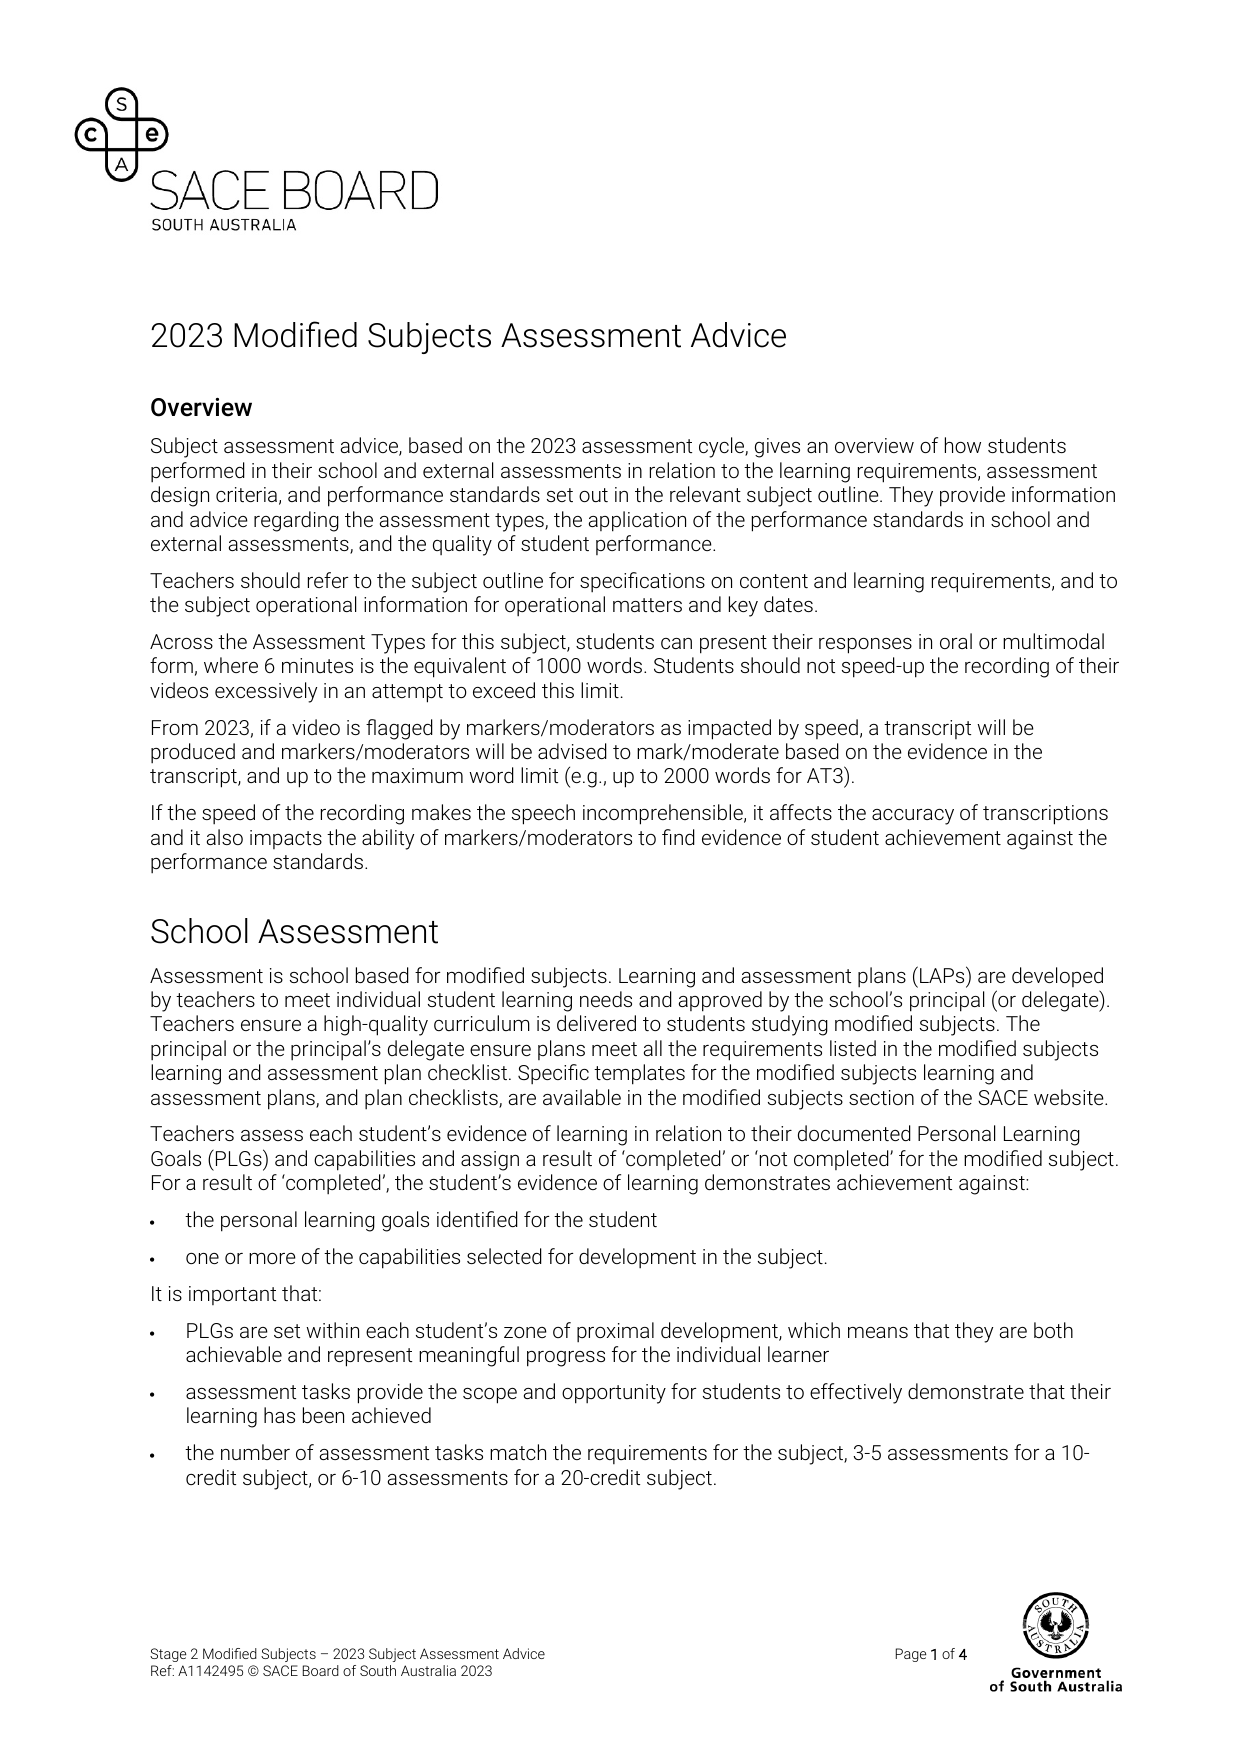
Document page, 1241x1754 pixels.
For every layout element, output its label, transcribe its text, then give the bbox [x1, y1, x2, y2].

text From 2023, if a video is flagged by markers/moderators as impacted by speed, a transcript will be produced and markers/moderators will be advised to mark/moderate based on the evidence in the transcript, and up to the maximum word limit (e.g., up to 2000 words for AT3). [150, 716, 1122, 789]
text Assessment is school based for modified subjects. Learning and assessment plans (LAPs) are developed by teachers to meet individual student learning needs and approved by the school’s principal (or delegate). Teachers ensure a high-quality curriculum is delivered to students studying modified subjects. The principal or the principal’s delegate ensure plans meet all the requirements listed in the modified subjects learning and assessment plan checklist. Specific templates for the modified subjects learning and assessment plans, and plan checklists, are available in the modified subjects section of the SACE website. [150, 964, 1122, 1110]
text Teachers should refer to the subject outline for specifications on content and learning requirements, and to the subject operational information for operational matters and key dates. [150, 569, 1122, 618]
text It is important that: [150, 1282, 1122, 1306]
text the number of assessment tasks match the requirements for the subject, 3-5 assessments for a 10-credit subject, or 6-10 assessments for a 20-credit subject. [150, 1441, 1122, 1490]
text Across the Assessment Types for this subject, students can present their responses in oral or multimodal form, where 6 minutes is the equivalent of 1000 words. Students should not speed-up the recording of their videos excessively in an attempt to exceed this limit. [150, 630, 1122, 703]
text assessment tasks provide the scope and opportunity for students to effectively demonstrate that their learning has been achieved [150, 1380, 1122, 1429]
subtitle School Assessment [150, 912, 1122, 951]
picture [0, 0, 1237, 235]
text PLGs are set within each student’s zone of proximal development, which means that they are both achievable and represent meaningful progress for the individual learner [150, 1319, 1122, 1367]
text the personal learning goals identified for the student [150, 1208, 1122, 1232]
subtitle Overview [150, 393, 1122, 422]
text If the speed of the recording makes the speech incomprehensible, it affects the accuracy of transcriptions and it also impacts the ability of markers/moderators to find evidence of student achievement against the performance standards. [150, 801, 1122, 874]
text one or more of the capabilities selected for development in the subject. [150, 1245, 1122, 1269]
text Teachers assess each student’s evidence of learning in relation to their documented Personal Learning Goals (PLGs) and capabilities and assign a result of ‘completed’ or ‘not completed’ for the modified subject. For a result of ‘completed’, the student’s evidence of learning demonstrates achievement against: [150, 1122, 1122, 1196]
text Subject assessment advice, based on the 2023 assessment cycle, gives an overview of how students performed in their school and external assessments in relation to the learning requirements, assessment design criteria, and performance standards set out in the relevant subject outline. They provide information and advice regarding the assessment types, the application of the performance standards in school and external assessments, and the quality of student performance. [150, 434, 1122, 556]
subtitle 2023 Modified Subjects Assessment Advice [150, 316, 1122, 355]
picture [989, 1591, 1122, 1692]
